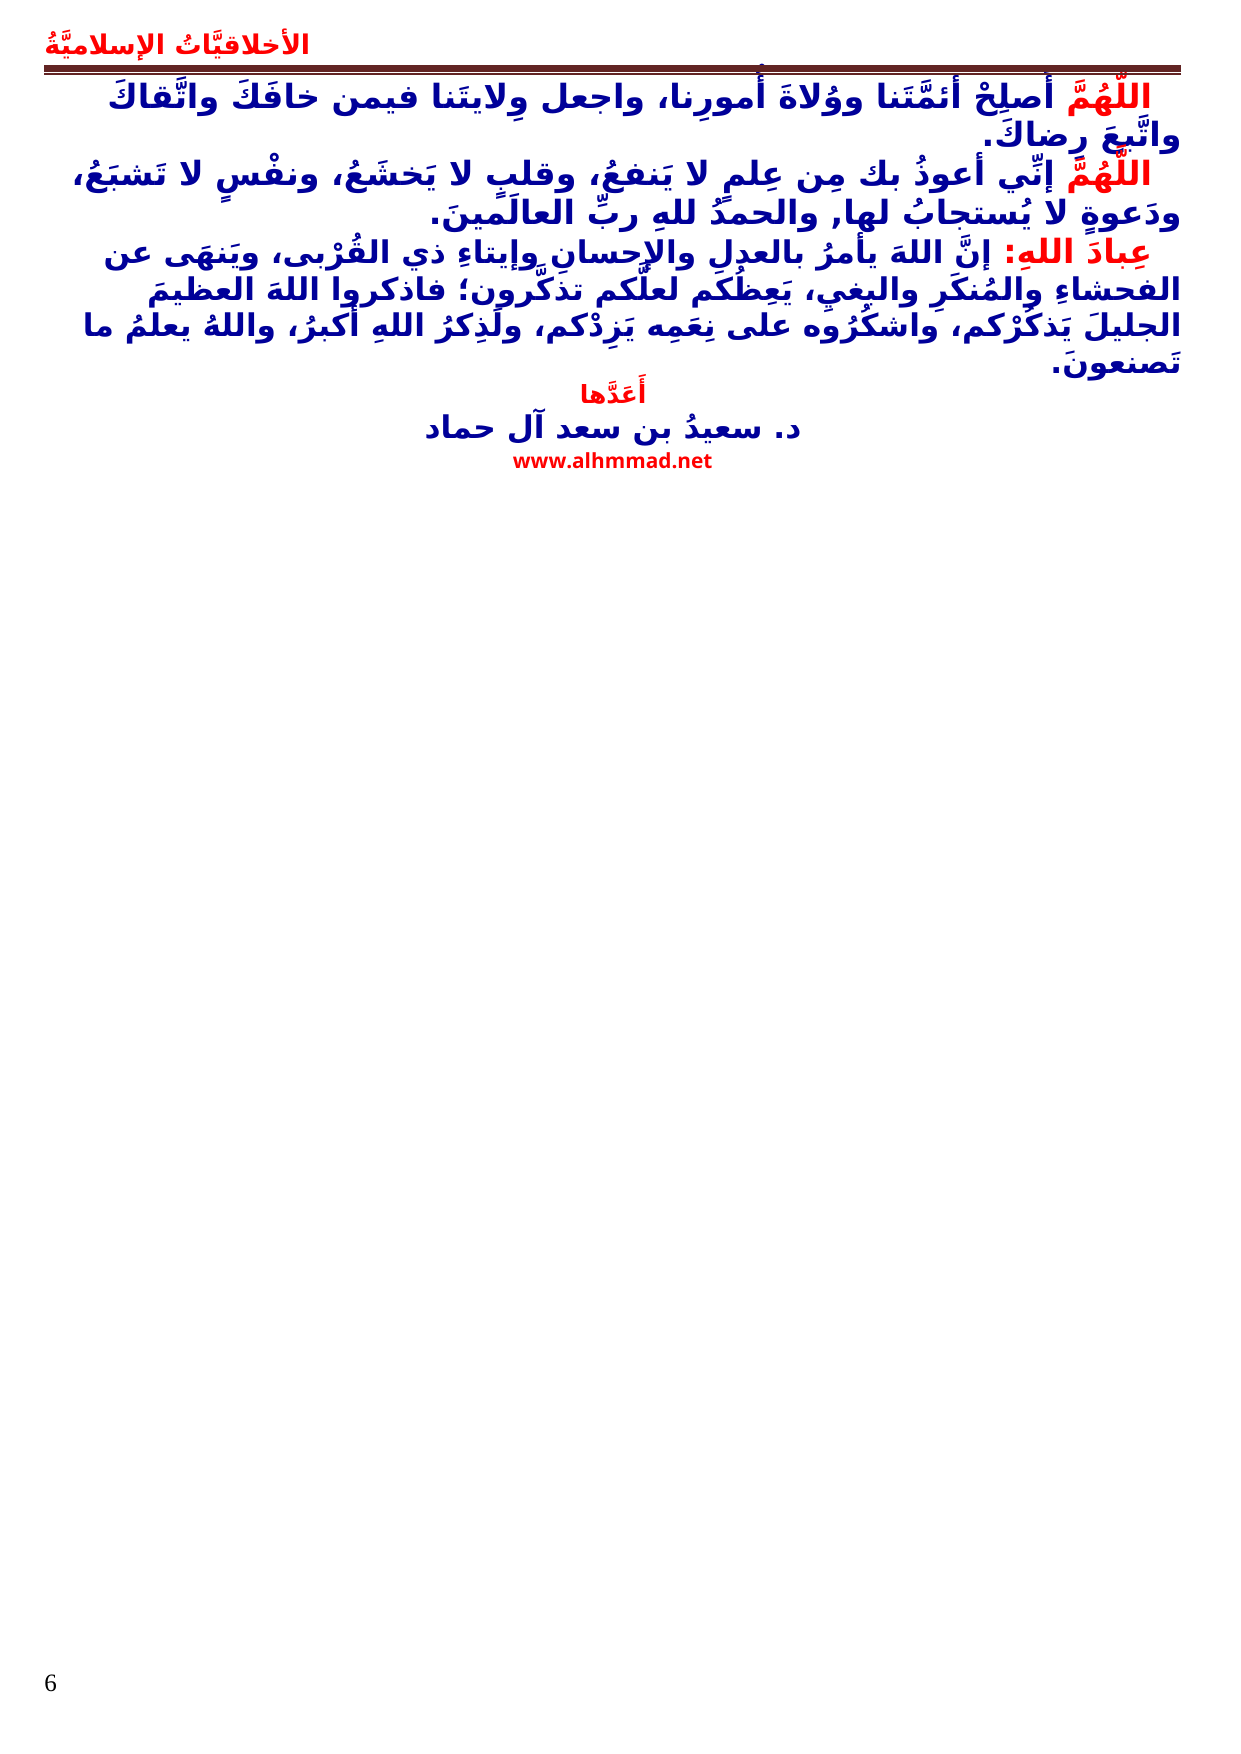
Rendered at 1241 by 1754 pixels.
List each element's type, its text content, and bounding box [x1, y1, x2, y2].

text اللَّهُمَّ إنِّي أعوذُ بك مِن عِلمٍ لا يَنفعُ، وقلبٍ لا يَخشَعُ، ونفْسٍ لا تَشبَعُ، ودَعوةٍ لا يُستجابُ لها, والحمدُ للهِ ربِّ العالَمينَ. [44, 155, 1181, 232]
text أَعَدَّها [44, 380, 1181, 409]
text عِبادَ اللهِ: إنَّ اللهَ يأمرُ بالعدلِ والإحسانِ وإيتاءِ ذي القُرْبى، ويَنهَى عن الفحشاءِ والمُنكَرِ والبغيِ، يَعِظُكم لعلَّكم تذكَّرون؛ فاذكروا اللهَ العظيمَ الجليلَ يَذكُرْكم، واشكُرُوه على نِعَمِه يَزِدْكم، ولَذِكرُ اللهِ أكبرُ، واللهُ يعلمُ ما تَصنعونَ. [44, 232, 1181, 380]
text www.alhmmad.net [44, 446, 1181, 474]
text د. سعيدُ بن سعد آل حماد [44, 409, 1181, 446]
text اللَّهُمَّ أَصلِحْ أئمَّتَنا ووُلاةَ أُمورِنا، واجعل وِلايتَنا فيمن خافَكَ واتَّقاكَ واتَّبعَ رِضاكَ. [44, 77, 1181, 155]
